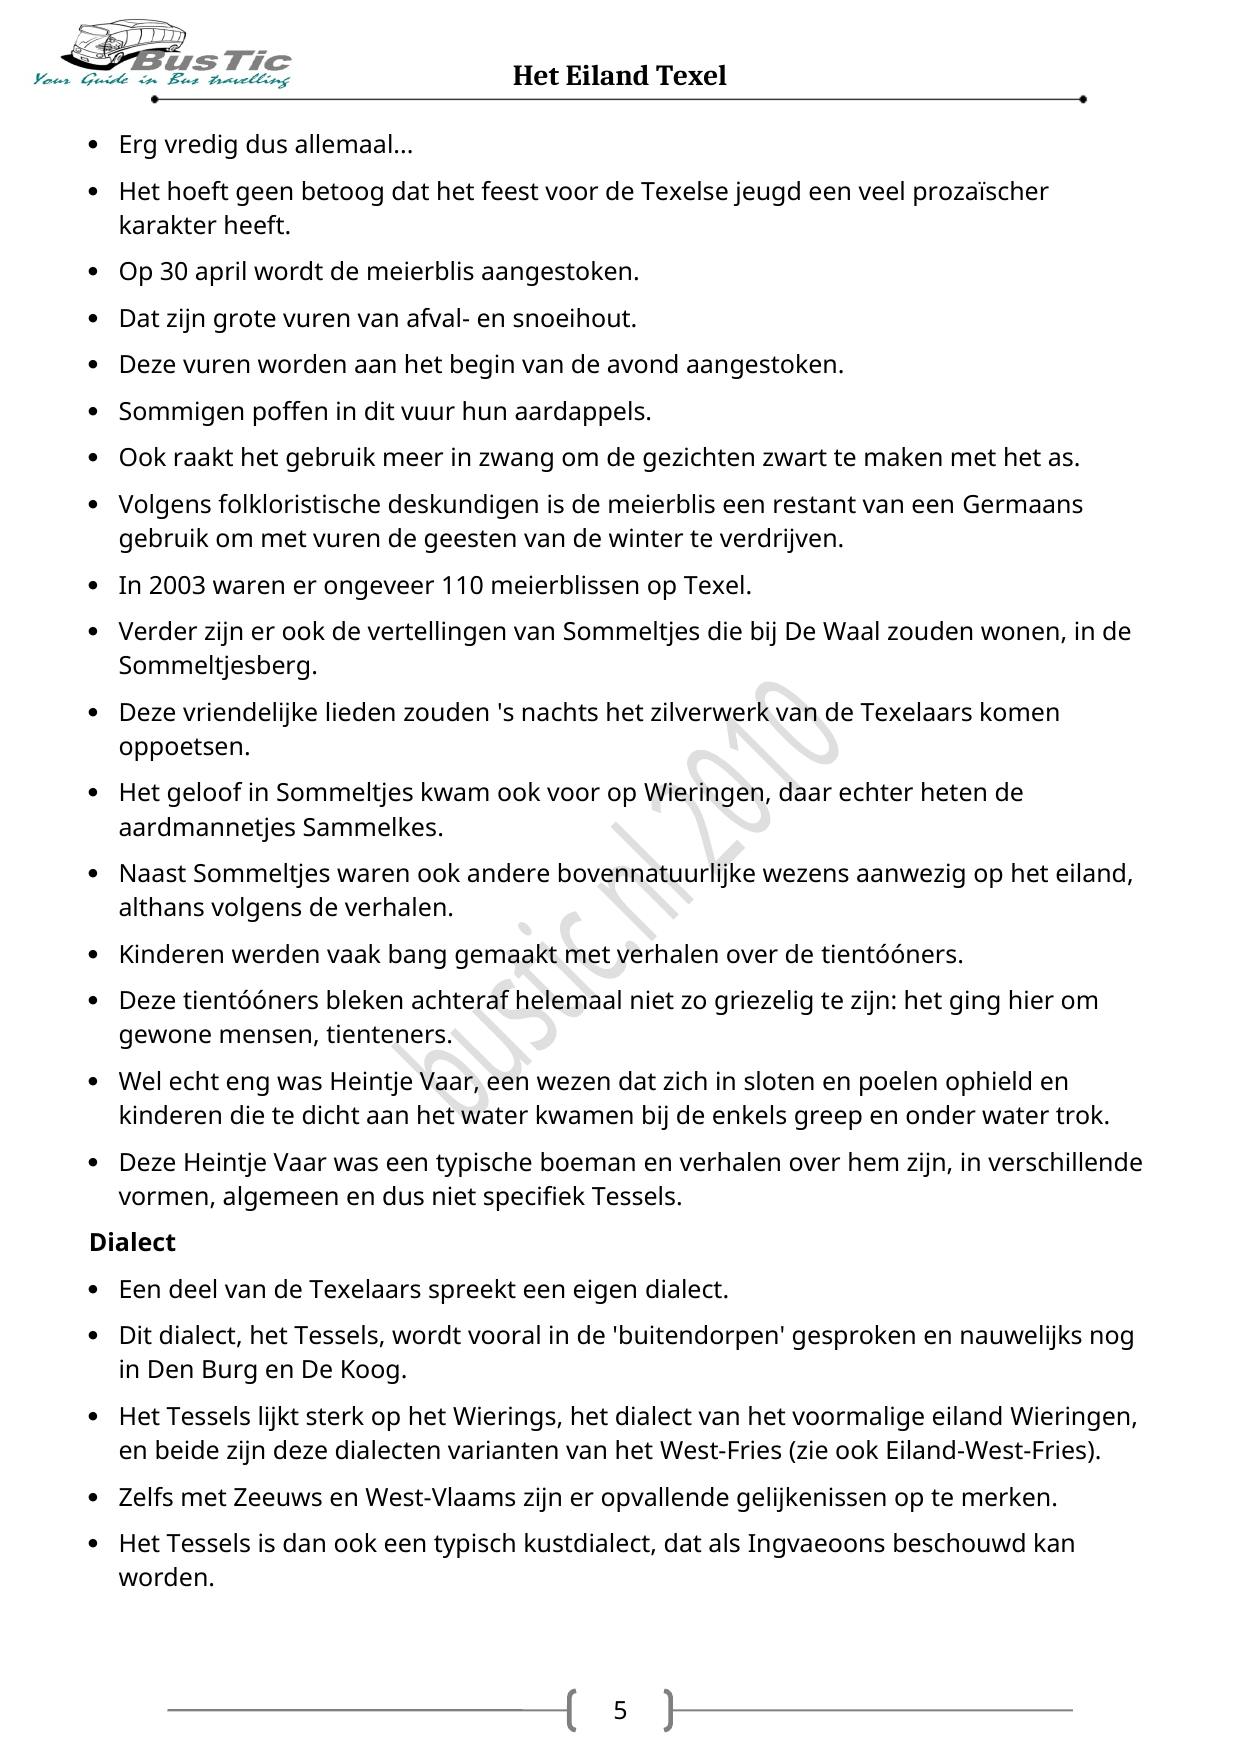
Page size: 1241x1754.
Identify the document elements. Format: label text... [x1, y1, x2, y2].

text Deze vriendelijke lieden zouden 's nachts het zilverwerk van de Texelaars komen oppoetsen. [89, 694, 1152, 763]
text Zelfs met Zeeuws en West-Vlaams zijn er opvallende gelijkenissen op te merken. [89, 1479, 1152, 1513]
text Dat zijn grote vuren van afval- en snoeihout. [89, 300, 1152, 334]
text Volgens folkloristische deskundigen is de meierblis een restant van een Germaans gebruik om met vuren de geesten van de winter te verdrijven. [89, 487, 1152, 555]
text Het Tessels lijkt sterk op het Wierings, het dialect van het voormalige eiland Wieringen, en beide zijn deze dialecten varianten van het West-Fries (zie ook Eiland-West-Fries). [89, 1398, 1152, 1467]
text Op 30 april wordt de meierblis aangestoken. [89, 254, 1152, 288]
text Een deel van de Texelaars spreekt een eigen dialect. [89, 1271, 1152, 1305]
text Deze vuren worden aan het begin van de avond aangestoken. [89, 347, 1152, 381]
text Het geloof in Sommeltjes kwam ook voor op Wieringen, daar echter heten de aardmannetjes Sammelkes. [89, 775, 1152, 843]
text Kinderen werden vaak bang gemaakt met verhalen over de tientóóners. [89, 936, 1152, 970]
text Sommigen poffen in dit vuur hun aardappels. [89, 393, 1152, 428]
text In 2003 waren er ongeveer 110 meierblissen op Texel. [89, 567, 1152, 601]
text Verder zijn er ook de vertellingen van Sommeltjes die bij De Waal zouden wonen, in de Sommeltjesberg. [89, 614, 1152, 682]
text Erg vredig dus allemaal... [89, 127, 1152, 161]
text Dit dialect, het Tessels, wordt vooral in de 'buitendorpen' gesproken en nauwelijks nog in Den Burg en De Koog. [89, 1318, 1152, 1386]
text Het Tessels is dan ook een typisch kustdialect, dat als Ingvaeoons beschouwd kan worden. [89, 1526, 1152, 1594]
text Deze tientóóners bleken achteraf helemaal niet zo griezelig te zijn: het ging hier om gewone mensen, tienteners. [89, 983, 1152, 1051]
text Ook raakt het gebruik meer in zwang om de gezichten zwart te maken met het as. [89, 440, 1152, 474]
text Deze Heintje Vaar was een typische boeman en verhalen over hem zijn, in verschillende vormen, algemeen en dus niet specifiek Tessels. [89, 1144, 1152, 1212]
text Het hoeft geen betoog dat het feest voor de Texelse jeugd een veel prozaïscher karakter heeft. [89, 173, 1152, 241]
text Naast Sommeltjes waren ook andere bovennatuurlijke wezens aanwezig op het eiland, althans volgens de verhalen. [89, 856, 1152, 924]
text Dialect [89, 1225, 1152, 1259]
picture [24, 15, 1089, 109]
text Wel echt eng was Heintje Vaar, een wezen dat zich in sloten en poelen ophield en kinderen die te dicht aan het water kwamen bij de enkels greep en onder water trok. [89, 1063, 1152, 1132]
